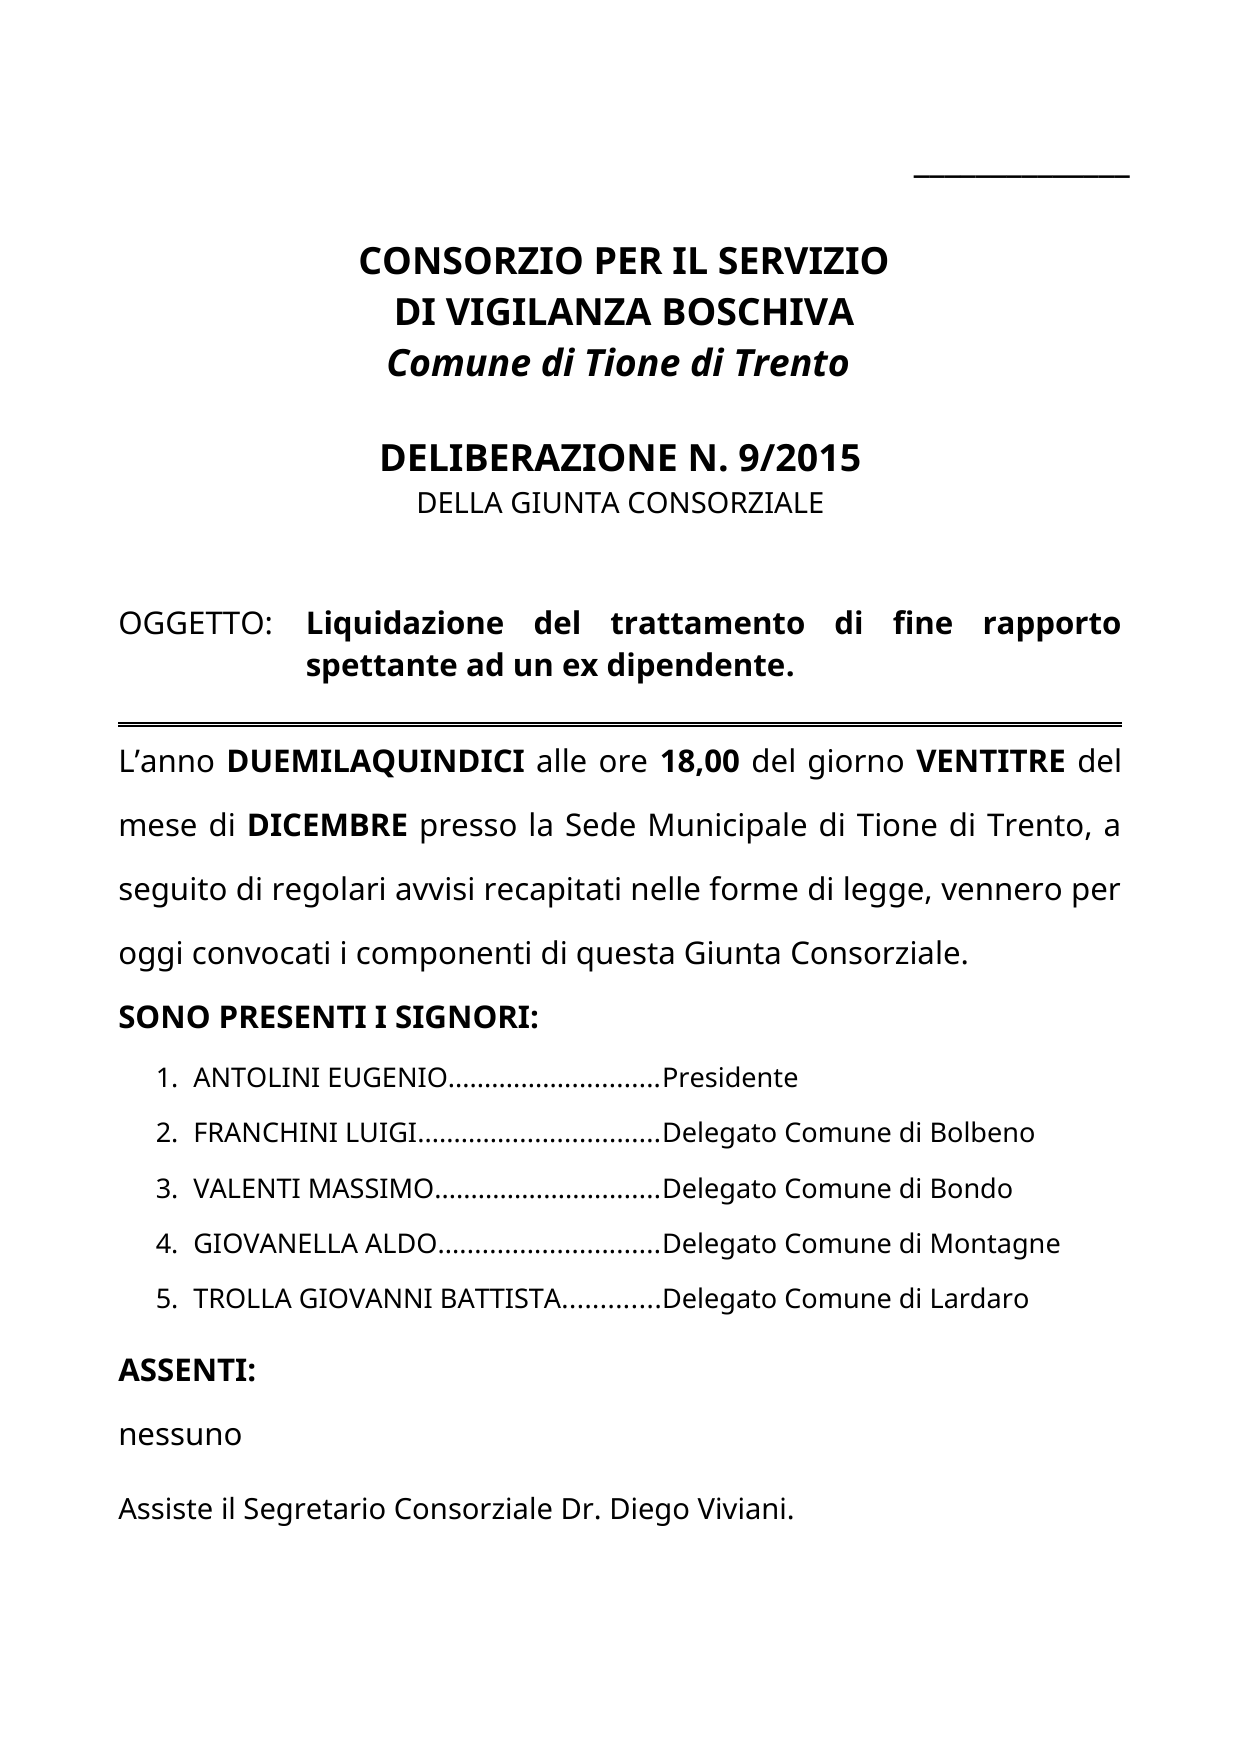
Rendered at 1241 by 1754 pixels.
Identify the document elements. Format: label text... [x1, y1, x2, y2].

list GIOVANELLA ALDO Delegato Comune di Montagne [156, 1224, 1122, 1261]
text Comune di Tione di Trento [118, 337, 1122, 388]
text ______________ [118, 133, 1129, 184]
text DELIBERAZIONE N. 9/2015 [118, 431, 1122, 482]
list FRANCHINI LUIGI Delegato Comune di Bolbeno [156, 1114, 1122, 1151]
list TROLLA GIOVANNI BATTISTA Delegato Comune di Lardaro [156, 1280, 1122, 1317]
text CONSORZIO PER IL SERVIZIO [118, 235, 1129, 286]
text nessuno [118, 1412, 1122, 1454]
text DELLA GIUNTA CONSORZIALE [118, 482, 1122, 522]
list VALENTI MASSIMO Delegato Comune di Bondo [156, 1169, 1122, 1206]
list ANTOLINI EUGENIO Presidente [156, 1059, 1122, 1096]
text OGGETTO: Liquidazione del trattamento di fine rapporto spettante ad un ex dipendente. [118, 601, 1122, 686]
text Sono presenti i signori: [118, 995, 1122, 1037]
text ASSENTI: [118, 1348, 1122, 1390]
text L’anno DUEMILAQUINDICI alle ore 18,00 del giorno VENTITRE del mese di DICEMBRE presso di Tione di Trento, a seguito di regolari avvisi recapitati nelle forme di legge, vennero per oggi convocati i componenti di questa Giunta Consorziale. [118, 739, 1122, 973]
text DI VIGILANZA BOSCHIVA [118, 286, 1129, 337]
text Assiste il Segretario Consorziale Dr. Diego Viviani. [118, 1488, 1122, 1528]
